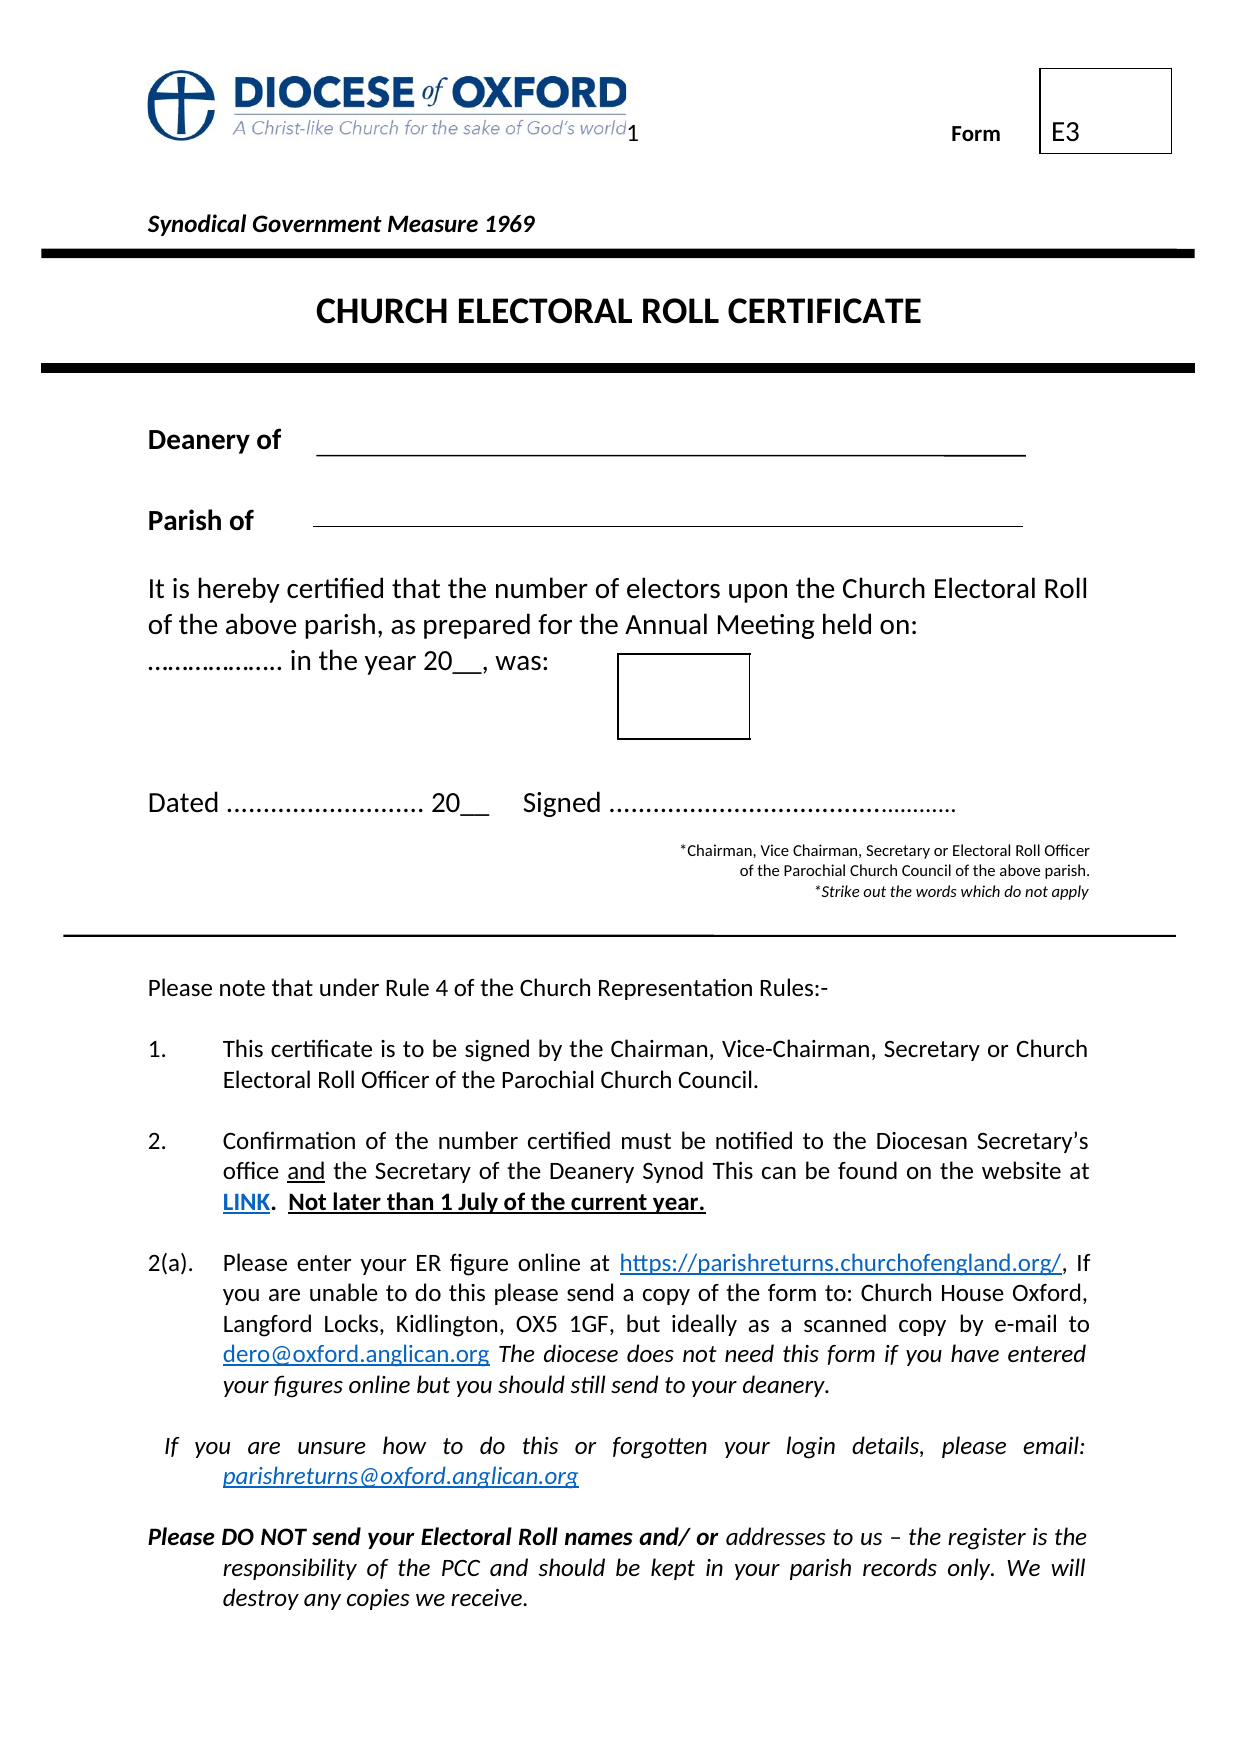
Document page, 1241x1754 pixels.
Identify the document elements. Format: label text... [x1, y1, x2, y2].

text Please DO NOT send your Electoral Roll names and/ or addresses to us – the register is the responsibility of the PCC and should be kept in your parish records only. We will destroy any copies we receive. [148, 1522, 1090, 1613]
text Parish of [148, 502, 1090, 538]
text If you are unsure how to do this or forgotten your login details, please email: parishreturns@oxford.anglican.org [148, 1430, 1090, 1491]
table_header [619, 655, 749, 738]
text *Strike out the words which do not apply [148, 881, 1090, 901]
text 2. Confirmation of the number certified must be notified to the Diocesan Secretary’s office and the Secretary of the Deanery Synod This can be found on the website at LINK. Not later than 1 July of the current year. [148, 1125, 1090, 1216]
picture [147, 70, 627, 142]
text Dated ........................... 20__ Signed ................................................. [148, 784, 1090, 820]
text of the Parochial Church Council of the above parish. [148, 861, 1090, 881]
text 2(a). Please enter your ER figure online at https://parishreturns.churchofengland.org/, If you are unable to do this please send a copy of the form to: Church House Oxford, Langford Locks, Kidlington, OX5 1GF, but ideally as a scanned copy by e-mail to dero@oxford.anglican.org The diocese does not need this form if you have entered your figures online but you should still send to your deanery. [148, 1247, 1090, 1399]
text Deanery of [148, 421, 1090, 457]
text It is hereby certified that the number of electors upon the Church Electoral Roll of the above parish, as prepared for the Annual Meeting held on: [148, 571, 1090, 642]
table_header E3 [1041, 69, 1171, 152]
text *Chairman, Vice Chairman, Secretary or Electoral Roll Officer [148, 840, 1090, 861]
text 1. This certificate is to be signed by the Chairman, Vice-Chairman, Secretary or Church Electoral Roll Officer of the Parochial Church Council. [148, 1033, 1090, 1094]
text Synodical Government Measure 1969 [148, 208, 1073, 239]
text CHURCH ELECTORAL ROLL CERTIFICATE [148, 287, 1090, 333]
text Please note that under Rule 4 of the Church Representation Rules:- [148, 972, 1090, 1003]
text ……………….. in the year 20__, was: [148, 642, 1090, 677]
